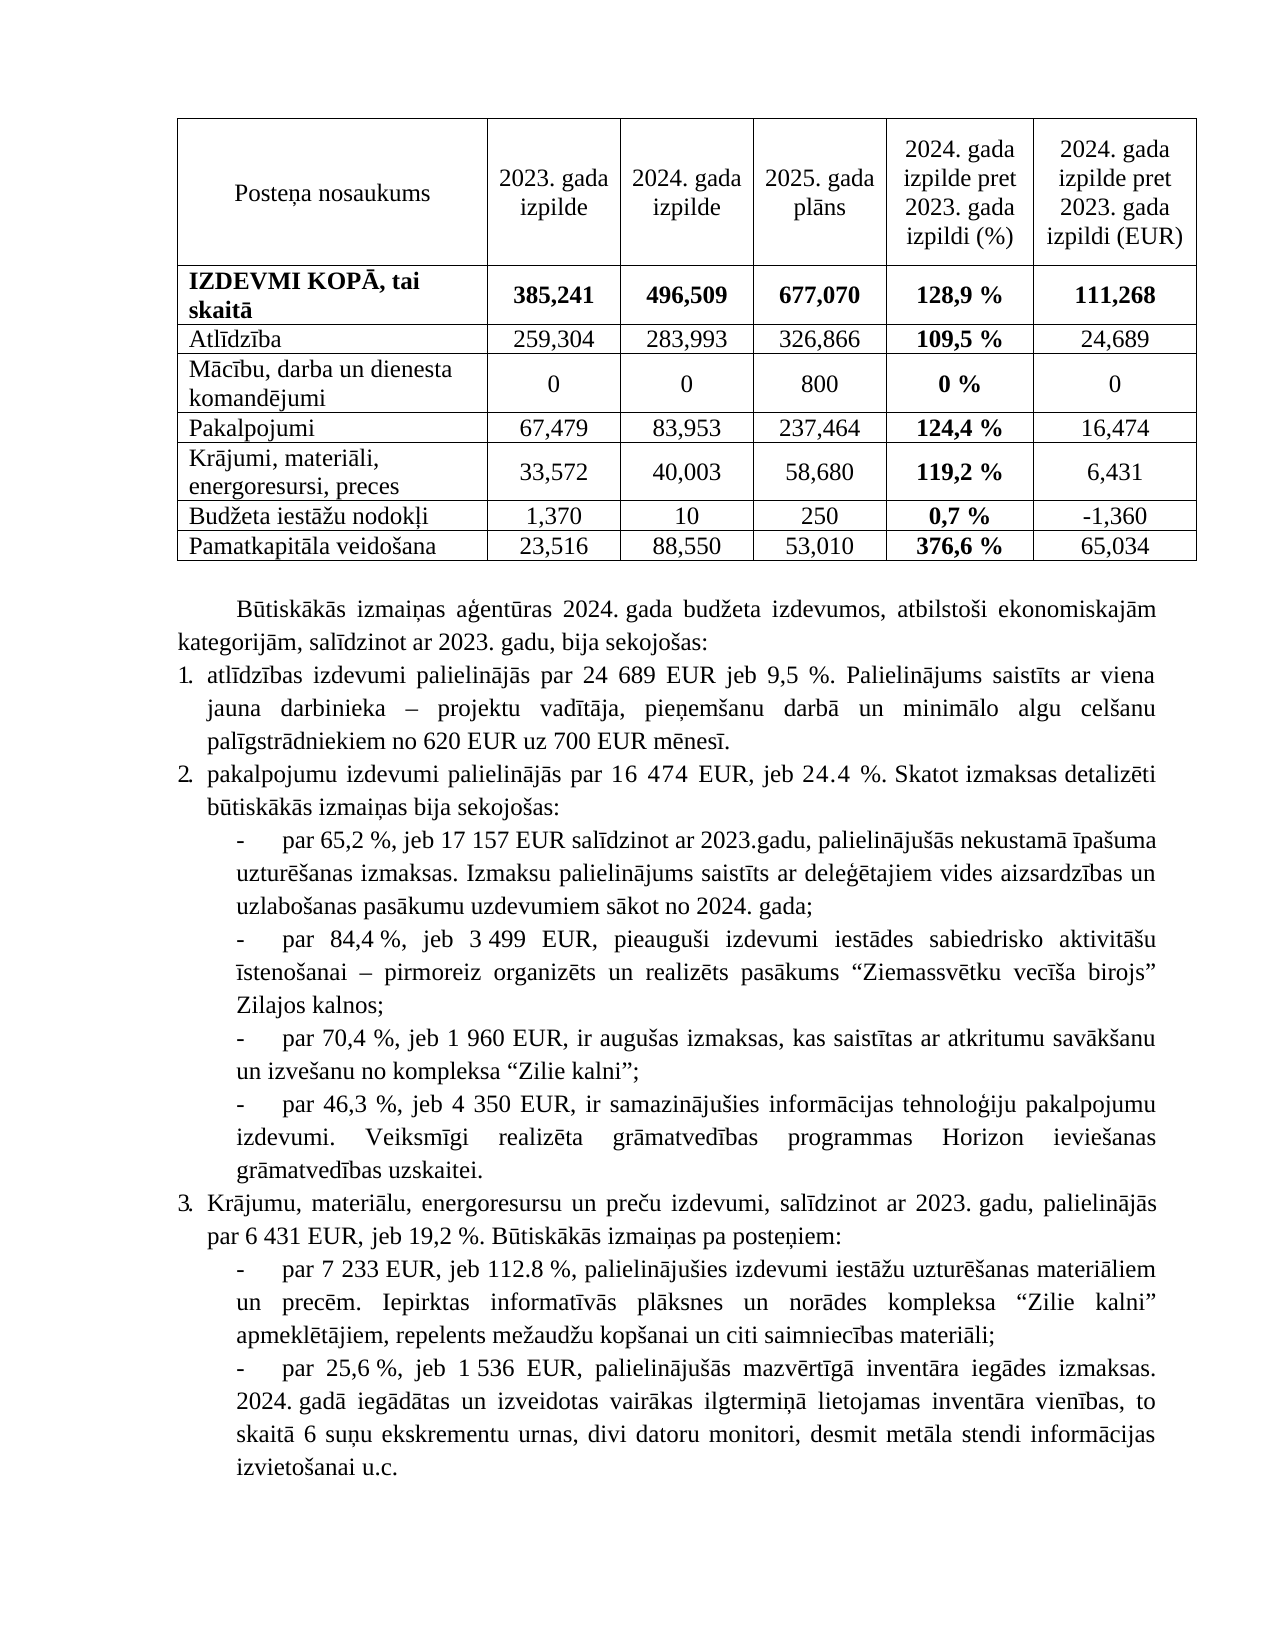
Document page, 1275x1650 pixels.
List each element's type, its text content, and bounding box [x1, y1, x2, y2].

table_cell 259,304 [488, 325, 620, 353]
table_cell 16,474 [1034, 413, 1196, 442]
table_cell 2024. gada izpilde pret 2023. gada izpildi (EUR) [1034, 119, 1196, 265]
list par 7 233 EUR, jeb 112.8 %, palielinājušies izdevumi iestāžu uzturēšanas materiāliem un precēm. Iepirktas informatīvās plāksnes un norādes kompleksa “Zilie kalni” apmeklētājiem, repelents mežaudžu kopšanai un citi saimniecības materiāli; [236, 1254, 1157, 1349]
list pakalpojumu izdevumi palielinājās par 16 474 EUR, jeb 24.4 %. Skatot izmaksas detalizēti būtiskākās izmaiņas bija sekojošas: [177, 759, 1157, 821]
table_cell 250 [754, 501, 886, 530]
table_cell 88,550 [621, 531, 753, 560]
list par 84,4 %, jeb 3 499 EUR, pieauguši izdevumi iestādes sabiedrisko aktivitāšu īstenošanai – pirmoreiz organizēts un realizēts pasākums “Ziemassvētku vecīša birojs” Zilajos kalnos; [236, 924, 1157, 1019]
table_cell 24,689 [1034, 325, 1196, 353]
table_cell Krājumi, materiāli, energoresursi, preces [178, 443, 487, 500]
table_cell 23,516 [488, 531, 620, 560]
list par 25,6 %, jeb 1 536 EUR, palielinājušās mazvērtīgā inventāra iegādes izmaksas. 2024. gadā iegādātas un izveidotas vairākas ilgtermiņā lietojamas inventāra vienības, to skaitā 6 suņu ekskrementu urnas, divi datoru monitori, desmit metāla stendi informācijas izvietošanai u.c. [236, 1353, 1157, 1481]
table_cell 2024. gada izpilde [621, 119, 753, 265]
table_cell 124,4 % [887, 413, 1033, 442]
table_cell 237,464 [754, 413, 886, 442]
table_cell 119,2 % [887, 443, 1033, 500]
table_cell 83,953 [621, 413, 753, 442]
table_cell 800 [754, 354, 886, 412]
table_cell 0 [621, 354, 753, 412]
table_cell 376,6 % [887, 531, 1033, 560]
list par 46,3 %, jeb 4 350 EUR, ir samazinājušies informācijas tehnoloģiju pakalpojumu izdevumi. Veiksmīgi realizēta grāmatvedības programmas Horizon ieviešanas grāmatvedības uzskaitei. [236, 1089, 1157, 1184]
table_cell 67,479 [488, 413, 620, 442]
table_cell 0 [1034, 354, 1196, 412]
list atlīdzības izdevumi palielinājās par 24 689 EUR jeb 9,5 %. Palielinājums saistīts ar viena jauna darbinieka – projektu vadītāja, pieņemšanu darbā un minimālo algu celšanu palīgstrādniekiem no 620 EUR uz 700 EUR mēnesī. [177, 660, 1157, 754]
table_cell 10 [621, 501, 753, 530]
list Krājumu, materiālu, energoresursu un preču izdevumi, salīdzinot ar 2023. gadu, palielinājās par 6 431 EUR, jeb 19,2 %. Būtiskākās izmaiņas pa posteņiem: [177, 1188, 1157, 1250]
table_cell 0 [488, 354, 620, 412]
table_cell Pakalpojumi [178, 413, 487, 442]
table_cell IZDEVMI KOPĀ, tai skaitā [178, 266, 487, 323]
table_cell 6,431 [1034, 443, 1196, 500]
table_cell 40,003 [621, 443, 753, 500]
table_cell 128,9 % [887, 266, 1033, 323]
table_cell 496,509 [621, 266, 753, 323]
table_cell Atlīdzība [178, 325, 487, 353]
table_cell 2025. gada plāns [754, 119, 886, 265]
table_cell Pamatkapitāla veidošana [178, 531, 487, 560]
table_cell 0,7 % [887, 501, 1033, 530]
table_cell 53,010 [754, 531, 886, 560]
table_cell 1,370 [488, 501, 620, 530]
table_cell 111,268 [1034, 266, 1196, 323]
table_cell Posteņa nosaukums [178, 119, 487, 265]
table_cell 65,034 [1034, 531, 1196, 560]
table_cell -1,360 [1034, 501, 1196, 530]
table_cell 326,866 [754, 325, 886, 353]
table_cell 283,993 [621, 325, 753, 353]
table_cell 109,5 % [887, 325, 1033, 353]
list par 65,2 %, jeb 17 157 EUR salīdzinot ar 2023.gadu, palielinājušās nekustamā īpašuma uzturēšanas izmaksas. Izmaksu palielinājums saistīts ar deleģētajiem vides aizsardzības un uzlabošanas pasākumu uzdevumiem sākot no 2024. gada; [236, 825, 1157, 920]
text Būtiskākās izmaiņas aģentūras 2024. gada budžeta izdevumos, atbilstoši ekonomiskajām kategorijām, salīdzinot ar 2023. gadu, bija sekojošas: [177, 594, 1157, 656]
table_cell 58,680 [754, 443, 886, 500]
table_cell Budžeta iestāžu nodokļi [178, 501, 487, 530]
table_cell 2023. gada izpilde [488, 119, 620, 265]
table_cell 2024. gada izpilde pret 2023. gada izpildi (%) [887, 119, 1033, 265]
table_cell 385,241 [488, 266, 620, 323]
table_cell Mācību, darba un dienesta komandējumi [178, 354, 487, 412]
table_cell 677,070 [754, 266, 886, 323]
table_cell 33,572 [488, 443, 620, 500]
list par 70,4 %, jeb 1 960 EUR, ir augušas izmaksas, kas saistītas ar atkritumu savākšanu un izvešanu no kompleksa “Zilie kalni”; [236, 1023, 1157, 1085]
table_cell 0 % [887, 354, 1033, 412]
